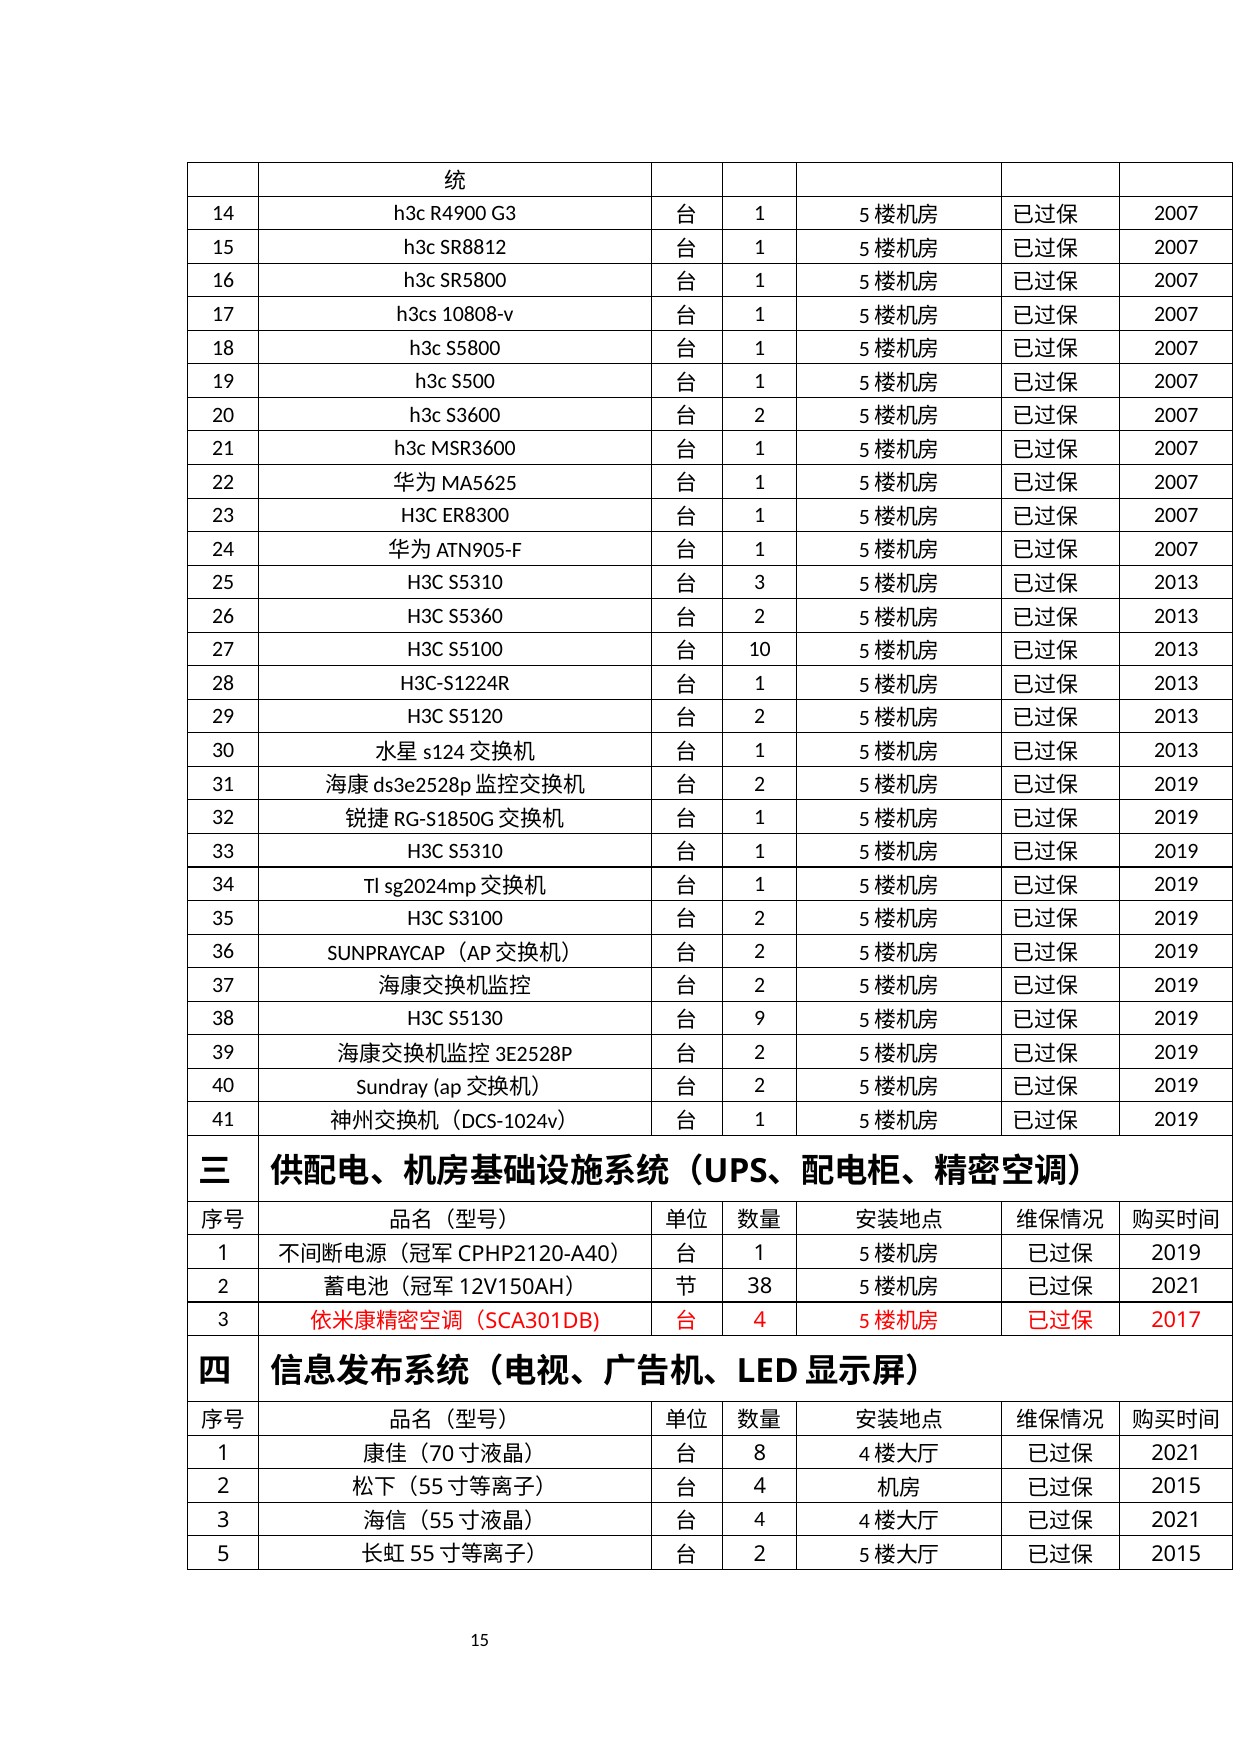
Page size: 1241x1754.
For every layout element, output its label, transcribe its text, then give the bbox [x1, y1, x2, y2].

table_cell 2013 [1120, 599, 1232, 632]
table_cell 37 [188, 968, 258, 1001]
table_cell 台 [652, 935, 722, 967]
table_cell H3C S5100 [259, 633, 651, 665]
table_cell 1 [723, 230, 796, 263]
table_cell 15 [188, 230, 258, 263]
table_cell 5楼机房 [797, 297, 1001, 330]
table_cell 台 [652, 767, 722, 799]
table_cell 单位 [652, 1402, 722, 1434]
table_cell 已过保 [1002, 1269, 1119, 1301]
table_cell 台 [652, 834, 722, 866]
table_cell 5楼机房 [797, 767, 1001, 799]
table_cell 5楼机房 [797, 566, 1001, 598]
table_cell 26 [188, 599, 258, 632]
table_cell 2 [723, 901, 796, 933]
table_cell 4 [723, 1303, 796, 1335]
table_cell h3c S500 [259, 364, 651, 397]
table_cell 29 [188, 700, 258, 732]
table_cell 购买时间 [1120, 1402, 1232, 1434]
table_cell 已过保 [1002, 364, 1119, 397]
table_cell 已过保 [1002, 733, 1119, 766]
table_cell 节 [652, 1269, 722, 1301]
table_cell 台 [652, 700, 722, 732]
table_cell 2 [723, 700, 796, 732]
table_cell 已过保 [1002, 532, 1119, 564]
table_cell 维保情况 [1002, 1202, 1119, 1234]
table_cell 5楼机房 [797, 431, 1001, 464]
table_cell 9 [723, 1002, 796, 1034]
table_cell 22 [188, 465, 258, 497]
table_cell 5楼机房 [797, 197, 1001, 229]
table_cell 3 [188, 1503, 258, 1535]
table_cell h3c S3600 [259, 398, 651, 430]
table_cell 台 [652, 1469, 722, 1502]
table_cell 5楼机房 [797, 465, 1001, 497]
table_cell 数量 [723, 1402, 796, 1434]
table_cell 华为ATN905-F [259, 532, 651, 564]
table_cell 台 [652, 599, 722, 632]
table_cell 已过保 [1002, 700, 1119, 732]
table_cell 5楼机房 [797, 901, 1001, 933]
table_cell 2 [723, 767, 796, 799]
table_cell 4楼大厅 [797, 1436, 1001, 1468]
table_cell 台 [652, 566, 722, 598]
table_cell 2021 [1120, 1436, 1232, 1468]
table_cell 已过保 [1002, 1503, 1119, 1535]
table_cell 2007 [1120, 364, 1232, 397]
table_cell 5楼大厅 [797, 1536, 1001, 1569]
table_cell 2021 [1120, 1269, 1232, 1301]
table_cell 序号 [188, 1402, 258, 1434]
table_cell h3cs 10808-v [259, 297, 651, 330]
table_cell 台 [652, 230, 722, 263]
table_cell 5楼机房 [797, 868, 1001, 900]
table_cell 已过保 [1002, 197, 1119, 229]
table_cell 3 [723, 566, 796, 598]
table_cell 5楼机房 [797, 1235, 1001, 1268]
table_cell 5楼机房 [797, 1069, 1001, 1101]
table_cell 2019 [1120, 834, 1232, 866]
table_cell 海康交换机监控 [259, 968, 651, 1001]
table_cell 2007 [1120, 431, 1232, 464]
table_cell 2019 [1120, 767, 1232, 799]
table_cell 台 [652, 1436, 722, 1468]
table_cell 已过保 [1002, 901, 1119, 933]
table_cell 已过保 [1002, 499, 1119, 531]
table_cell 5楼机房 [797, 733, 1001, 766]
table_cell 台 [652, 1303, 722, 1335]
table_cell 2 [723, 968, 796, 1001]
table_cell 安装地点 [797, 1202, 1001, 1234]
table_cell 1 [723, 264, 796, 296]
table_cell 2007 [1120, 230, 1232, 263]
table_cell 台 [652, 1035, 722, 1068]
table_cell 1 [723, 532, 796, 564]
table_cell 2019 [1120, 868, 1232, 900]
table_cell 已过保 [1002, 767, 1119, 799]
table_cell 27 [188, 633, 258, 665]
table_cell 台 [652, 1235, 722, 1268]
table_cell 2019 [1120, 1102, 1232, 1135]
table_cell 已过保 [1002, 968, 1119, 1001]
table_cell 1 [723, 364, 796, 397]
table_cell 已过保 [1002, 297, 1119, 330]
table_cell 机房 [797, 1469, 1001, 1502]
table_cell 5楼机房 [797, 532, 1001, 564]
table_cell 锐捷RG-S1850G交换机 [259, 800, 651, 833]
table_cell 2019 [1120, 800, 1232, 833]
table_cell 2 [723, 935, 796, 967]
table_cell 10 [723, 633, 796, 665]
table_cell 已过保 [1002, 1069, 1119, 1101]
table_cell 序号 [188, 1202, 258, 1234]
table_cell 5楼机房 [797, 1269, 1001, 1301]
table_cell 5楼机房 [797, 666, 1001, 699]
table_cell 1 [723, 163, 796, 196]
table_cell 1 [188, 1235, 258, 1268]
table_cell 1 [723, 197, 796, 229]
table_cell 台 [652, 499, 722, 531]
table_cell h3c R4900 G3 [259, 197, 651, 229]
table_cell 已过保 [1002, 163, 1119, 196]
table_cell 安装地点 [797, 1402, 1001, 1434]
table_cell H3C ER8300 [259, 499, 651, 531]
table_cell 5楼机房 [797, 398, 1001, 430]
table_cell 台 [652, 868, 722, 900]
table_cell 5楼机房 [797, 968, 1001, 1001]
table_cell 5楼机房 [797, 700, 1001, 732]
table_cell 已过保 [1002, 1035, 1119, 1068]
table_cell 5楼机房 [797, 599, 1001, 632]
table_cell 5楼机房 [797, 633, 1001, 665]
table_cell 已过保 [1002, 1469, 1119, 1502]
table_cell 30 [188, 733, 258, 766]
table_cell 已过保 [1002, 431, 1119, 464]
table_cell 32 [188, 800, 258, 833]
table_cell 台 [652, 1503, 722, 1535]
table_cell 36 [188, 935, 258, 967]
table_cell 1 [723, 800, 796, 833]
table_cell 2013 [1120, 633, 1232, 665]
table_cell 20 [188, 398, 258, 430]
table_cell 已过保 [1002, 331, 1119, 363]
table_cell H3C S5310 [259, 834, 651, 866]
table_cell 2007 [1120, 264, 1232, 296]
table_cell 21 [188, 431, 258, 464]
table_cell 2007 [1120, 197, 1232, 229]
table_cell 28 [188, 666, 258, 699]
table_cell 5楼机房 [797, 499, 1001, 531]
table_cell 松下（55寸等离子） [259, 1469, 651, 1502]
table_cell 已过保 [1002, 868, 1119, 900]
table_cell 35 [188, 901, 258, 933]
table_cell 2007 [1120, 331, 1232, 363]
table_cell 水星s124交换机 [259, 733, 651, 766]
table_cell 17 [188, 297, 258, 330]
table_cell 13 [188, 163, 258, 196]
table_cell 海康交换机监控3E2528P [259, 1035, 651, 1068]
table_cell 2013 [1120, 666, 1232, 699]
table_cell 已过保 [1002, 800, 1119, 833]
table_cell 2013 [1120, 733, 1232, 766]
table_cell 已过保 [1002, 599, 1119, 632]
table_cell 2007 [1120, 465, 1232, 497]
table_cell 台 [652, 666, 722, 699]
table_cell 1 [723, 868, 796, 900]
table_cell 14 [188, 197, 258, 229]
table_cell 2007 [1120, 499, 1232, 531]
table_cell 5楼机房 [797, 230, 1001, 263]
table_cell 5 [188, 1536, 258, 1569]
table_cell 1 [188, 1436, 258, 1468]
table_cell 4 [723, 1469, 796, 1502]
table_cell 台 [652, 800, 722, 833]
table_cell 2007 [1120, 532, 1232, 564]
table_cell 2 [723, 1035, 796, 1068]
table_cell H3C S5120 [259, 700, 651, 732]
table_cell 维保情况 [1002, 1402, 1119, 1434]
table_cell H3C S5130 [259, 1002, 651, 1034]
table_cell 2 [188, 1469, 258, 1502]
table_cell 5楼机房 [797, 1303, 1001, 1335]
table_cell 2019 [1120, 1235, 1232, 1268]
table_cell 5楼机房 [797, 331, 1001, 363]
table_cell 品名（型号） [259, 1402, 651, 1434]
table_cell 已过保 [1002, 1235, 1119, 1268]
table_cell 2019 [1120, 901, 1232, 933]
table_cell 已过保 [1002, 465, 1119, 497]
table_cell 2007 [1120, 297, 1232, 330]
table_cell 台 [652, 163, 722, 196]
table_cell 台 [652, 364, 722, 397]
table_cell 已过保 [1002, 1536, 1119, 1569]
table_cell 海信（55寸液晶） [259, 1503, 651, 1535]
table_cell 2 [723, 1069, 796, 1101]
table_cell 5楼机房 [797, 163, 1001, 196]
table_cell H3C S5360 [259, 599, 651, 632]
table_cell H3C S5310 [259, 566, 651, 598]
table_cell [259, 163, 651, 196]
table_cell 台 [652, 264, 722, 296]
table_cell 已过保 [1002, 1436, 1119, 1468]
table_cell H3C-S1224R [259, 666, 651, 699]
table_cell H3C S3100 [259, 901, 651, 933]
table_cell 2019 [1120, 935, 1232, 967]
table_cell 信息发布系统（电视、广告机、LED显示屏） [259, 1336, 1232, 1401]
table_cell 5楼机房 [797, 834, 1001, 866]
table_cell 2013 [1120, 700, 1232, 732]
table_cell 已过保 [1002, 264, 1119, 296]
table_cell 已过保 [1002, 666, 1119, 699]
table_cell 台 [652, 297, 722, 330]
table_cell 2015 [1120, 1469, 1232, 1502]
table_cell 4楼大厅 [797, 1503, 1001, 1535]
table_cell 2019 [1120, 1035, 1232, 1068]
table_cell 台 [652, 331, 722, 363]
table_cell 1 [723, 297, 796, 330]
table_cell 41 [188, 1102, 258, 1135]
table_cell 台 [652, 1102, 722, 1135]
table_cell 1 [723, 499, 796, 531]
table_cell 品名（型号） [259, 1202, 651, 1234]
table_cell 已过保 [1002, 1102, 1119, 1135]
table_cell 2013 [1120, 566, 1232, 598]
table_cell 长虹55寸等离子） [259, 1536, 651, 1569]
table_cell 已过保 [1002, 633, 1119, 665]
table_cell 数量 [723, 1202, 796, 1234]
table_cell 康佳（70寸液晶） [259, 1436, 651, 1468]
table_cell 台 [652, 465, 722, 497]
table_cell 3 [188, 1303, 258, 1335]
table_cell h3c S5800 [259, 331, 651, 363]
table_cell Tl sg2024mp交换机 [259, 868, 651, 900]
table_cell 1 [723, 666, 796, 699]
table_cell 39 [188, 1035, 258, 1068]
table_cell h3c MSR3600 [259, 431, 651, 464]
table_cell h3c SR8812 [259, 230, 651, 263]
table_cell 2017 [1120, 1303, 1232, 1335]
table_cell 23 [188, 499, 258, 531]
table_cell 1 [723, 733, 796, 766]
table_cell 2007 [1120, 398, 1232, 430]
table_cell 2019 [1120, 968, 1232, 1001]
table_cell 5楼机房 [797, 800, 1001, 833]
table_cell 台 [652, 968, 722, 1001]
table_cell 1 [723, 431, 796, 464]
table_cell 1 [723, 1235, 796, 1268]
table_cell 24 [188, 532, 258, 564]
table_cell 已过保 [1002, 1002, 1119, 1034]
table_cell 台 [652, 1536, 722, 1569]
table_cell 已过保 [1002, 230, 1119, 263]
table_cell 5楼机房 [797, 935, 1001, 967]
table_cell 已过保 [1002, 1303, 1119, 1335]
table_cell 台 [652, 1002, 722, 1034]
table_cell 台 [652, 1069, 722, 1101]
table_cell 台 [652, 197, 722, 229]
table_cell 2019 [1120, 1002, 1232, 1034]
table_cell 依米康精密空调（SCA301DB) [259, 1303, 651, 1335]
table_cell 2 [188, 1269, 258, 1301]
table_cell 25 [188, 566, 258, 598]
table_cell 不间断电源（冠军CPHP2120-A40） [259, 1235, 651, 1268]
table_cell 蓄电池（冠军12V150AH） [259, 1269, 651, 1301]
table_cell 台 [652, 633, 722, 665]
table_cell 华为MA5625 [259, 465, 651, 497]
table_cell SUNPRAYCAP（AP交换机） [259, 935, 651, 967]
table_cell 已过保 [1002, 566, 1119, 598]
table_cell 33 [188, 834, 258, 866]
table_cell 2019 [1120, 1069, 1232, 1101]
table_cell 2023 [1120, 163, 1232, 196]
table_cell 2 [723, 398, 796, 430]
table_cell 三 [188, 1136, 258, 1201]
table_cell 5楼机房 [797, 1035, 1001, 1068]
table_cell 4 [723, 1503, 796, 1535]
table_cell 5楼机房 [797, 364, 1001, 397]
table_cell Sundray (ap交换机） [259, 1069, 651, 1101]
table_cell 34 [188, 868, 258, 900]
table_cell 2015 [1120, 1536, 1232, 1569]
table_cell 5楼机房 [797, 264, 1001, 296]
table_cell 已过保 [1002, 935, 1119, 967]
table_cell 5楼机房 [797, 1102, 1001, 1135]
table_cell 40 [188, 1069, 258, 1101]
table_cell 1 [723, 834, 796, 866]
table_cell 已过保 [1002, 834, 1119, 866]
table_cell 神州交换机（DCS-1024v） [259, 1102, 651, 1135]
table_cell 购买时间 [1120, 1202, 1232, 1234]
table_cell 四 [188, 1336, 258, 1401]
table_cell 2 [723, 599, 796, 632]
table_cell 海康ds3e2528p监控交换机 [259, 767, 651, 799]
table_cell 18 [188, 331, 258, 363]
table_cell 2 [723, 1536, 796, 1569]
table_cell 已过保 [1002, 398, 1119, 430]
table_cell 台 [652, 532, 722, 564]
table_cell 台 [652, 431, 722, 464]
table_cell 19 [188, 364, 258, 397]
table_cell 供配电、机房基础设施系统（UPS、配电柜、精密空调） [259, 1136, 1232, 1201]
table_cell 台 [652, 901, 722, 933]
table_cell h3c SR5800 [259, 264, 651, 296]
table_cell 38 [723, 1269, 796, 1301]
table_cell 1 [723, 465, 796, 497]
table_cell 8 [723, 1436, 796, 1468]
table_cell 31 [188, 767, 258, 799]
table_cell 1 [723, 331, 796, 363]
table_cell 16 [188, 264, 258, 296]
table_cell 1 [723, 1102, 796, 1135]
table_cell 2021 [1120, 1503, 1232, 1535]
table_cell 台 [652, 733, 722, 766]
table_cell 5楼机房 [797, 1002, 1001, 1034]
table_cell 38 [188, 1002, 258, 1034]
table_cell 台 [652, 398, 722, 430]
table_cell 单位 [652, 1202, 722, 1234]
